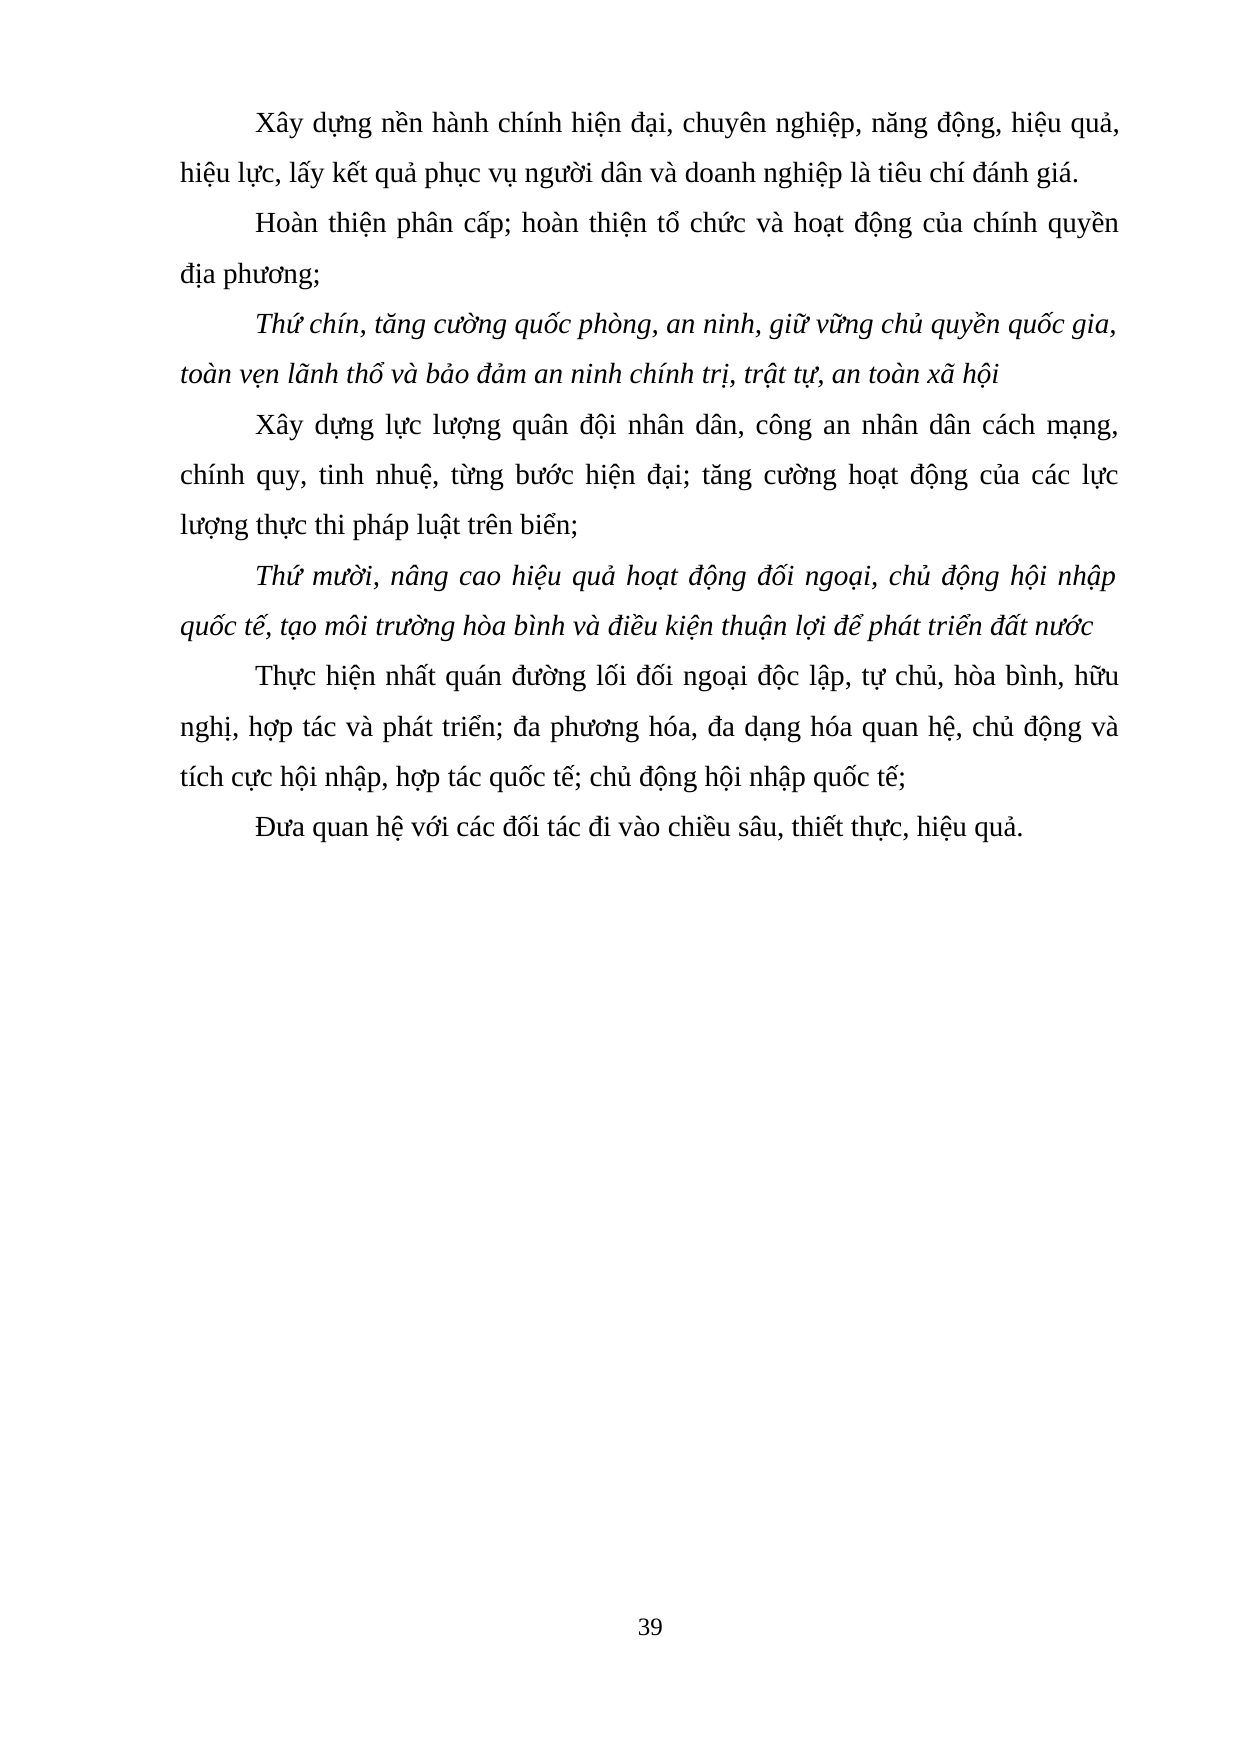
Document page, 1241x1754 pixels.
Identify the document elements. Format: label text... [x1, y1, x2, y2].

text Hoàn thiện phân cấp; hoàn thiện tổ chức và hoạt động của chính quyền địa phương; [180, 206, 1120, 289]
text Thực hiện nhất quán đường lối đối ngoại độc lập, tự chủ, hòa bình, hữu nghị, hợp tác và phát triển; đa phương hóa, đa dạng hóa quan hệ, chủ động và tích cực hội nhập, hợp tác quốc tế; chủ động hội nhập quốc tế; [180, 658, 1120, 793]
text Thứ mười, nâng cao hiệu quả hoạt động đối ngoại, chủ động hội nhập quốc tế, tạo môi trường hòa bình và điều kiện thuận lợi để phát triển đất nước [180, 558, 1120, 642]
text Xây dựng nền hành chính hiện đại, chuyên nghiệp, năng động, hiệu quả, hiệu lực, lấy kết quả phục vụ người dân và doanh nghiệp là tiêu chí đánh giá. [180, 105, 1120, 189]
text Thứ chín, tăng cường quốc phòng, an ninh, giữ vững chủ quyền quốc gia, toàn vẹn lãnh thổ và bảo đảm an ninh chính trị, trật tự, an toàn xã hội [180, 306, 1120, 390]
text Đưa quan hệ với các đối tác đi vào chiều sâu, thiết thực, hiệu quả. [180, 809, 1120, 843]
text Xây dựng lực lượng quân đội nhân dân, công an nhân dân cách mạng, chính quy, tinh nhuệ, từng bước hiện đại; tăng cường hoạt động của các lực lượng thực thi pháp luật trên biển; [180, 407, 1120, 541]
